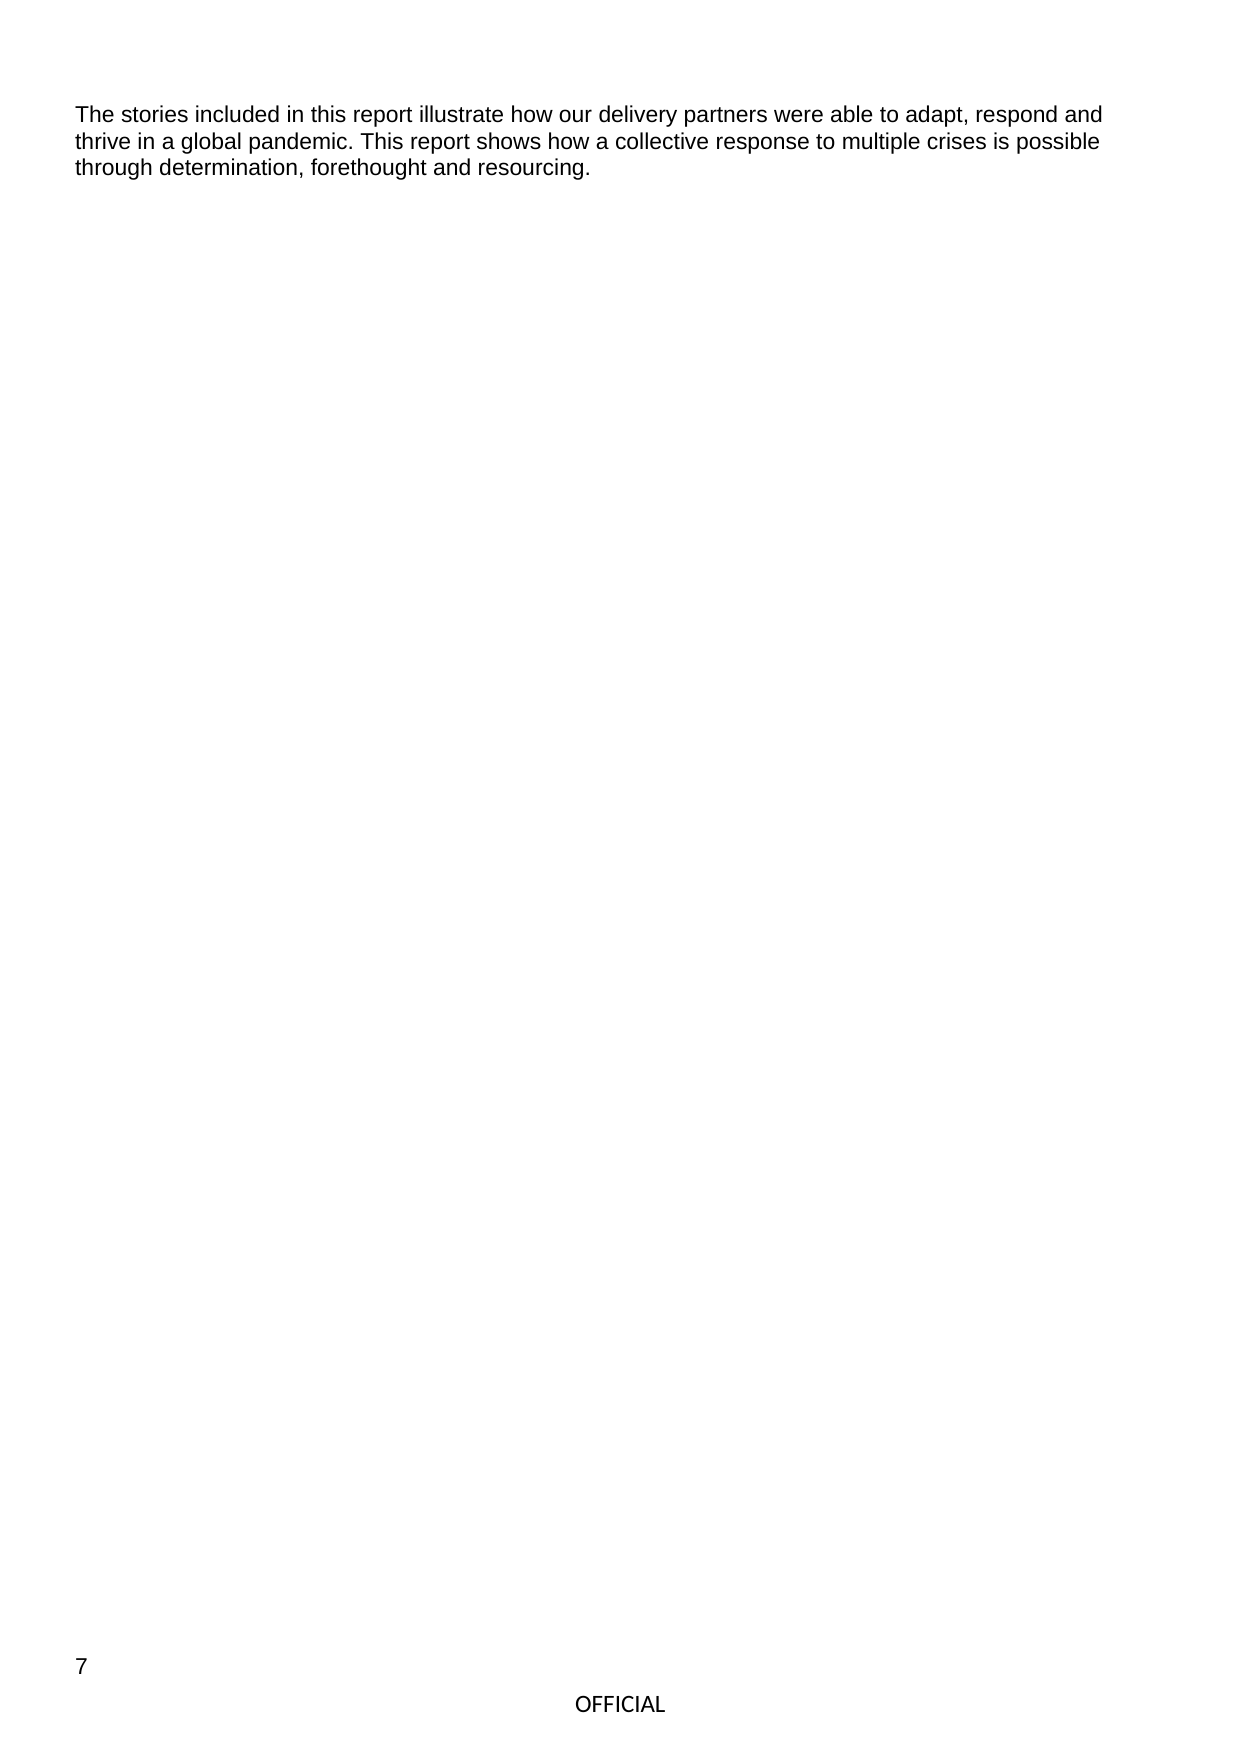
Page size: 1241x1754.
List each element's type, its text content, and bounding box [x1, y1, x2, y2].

text The stories included in this report illustrate how our delivery partners were able to adapt, respond and thrive in a global pandemic. This report shows how a collective response to multiple crises is possible through determination, forethought and resourcing. [75, 101, 1165, 180]
